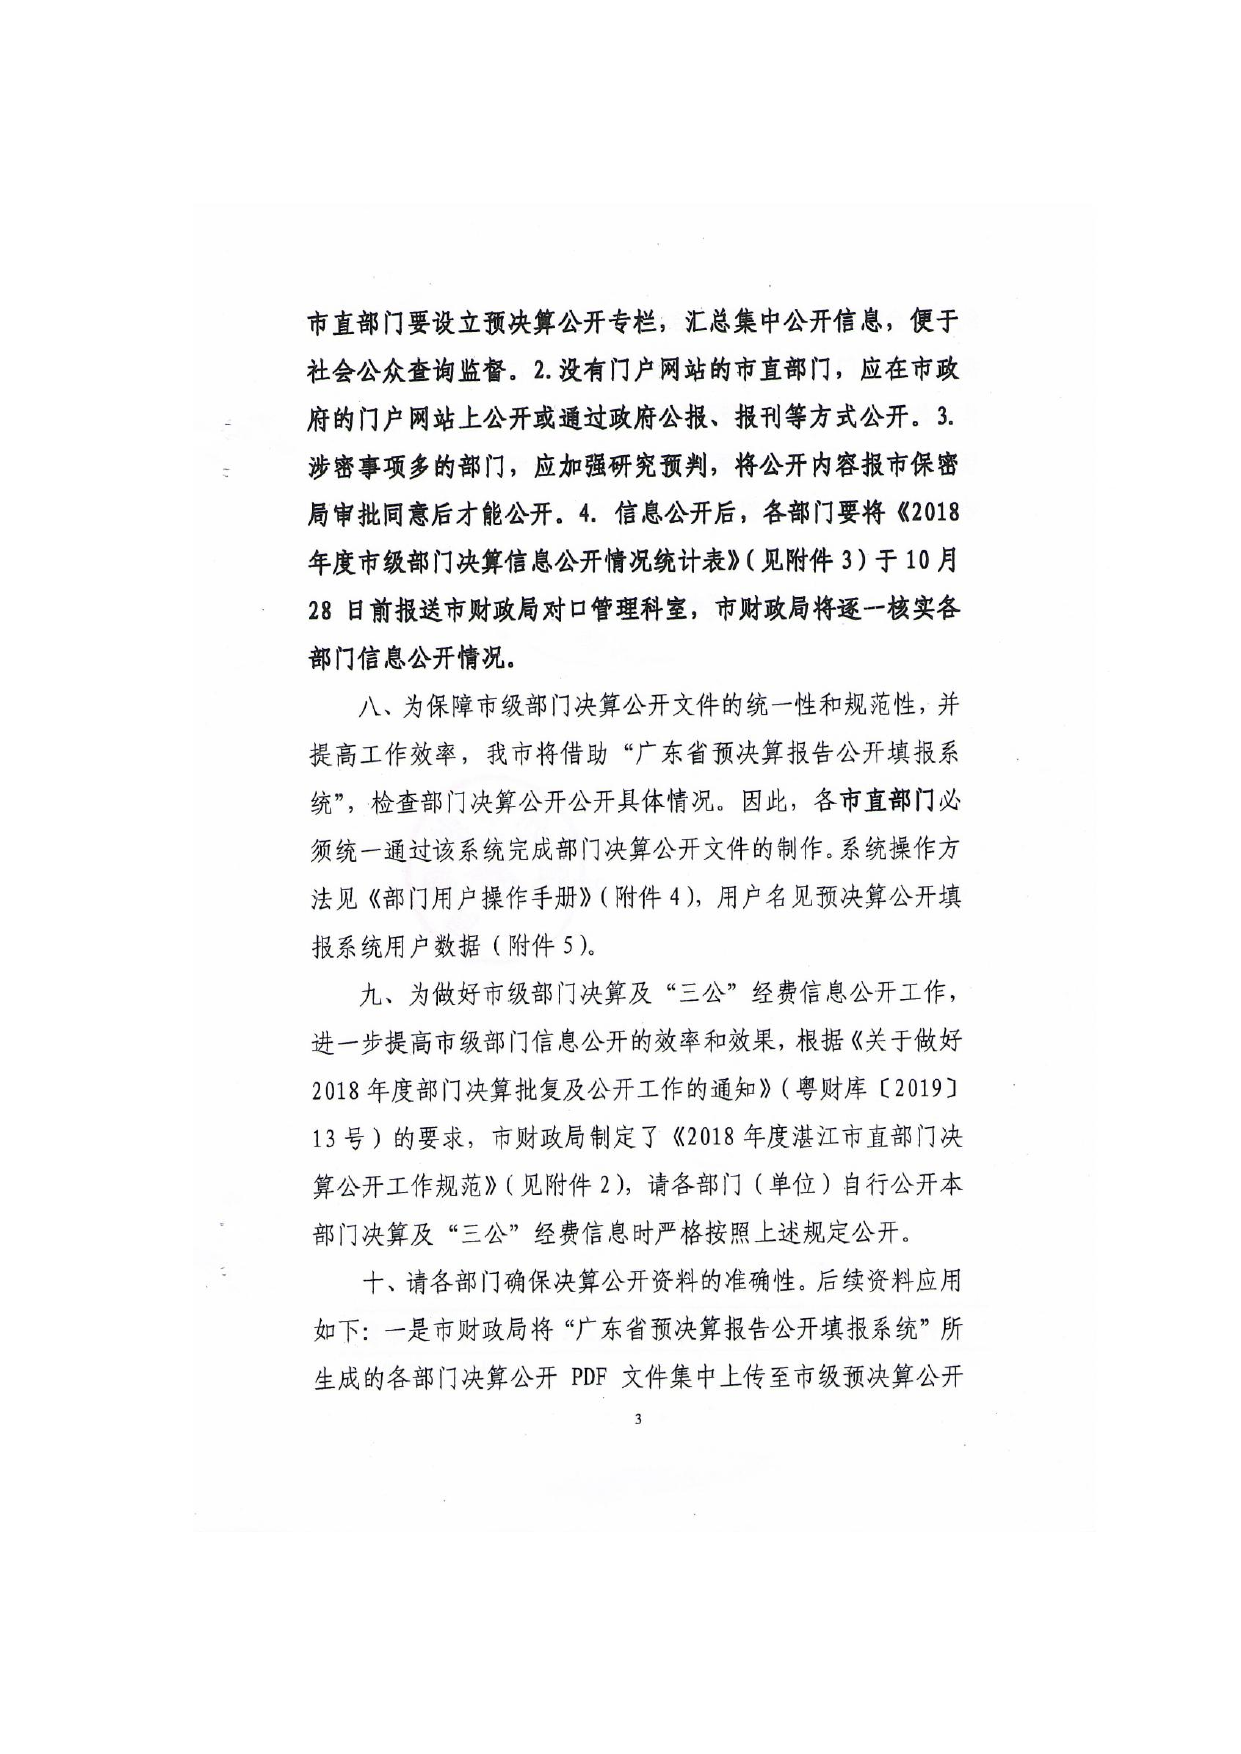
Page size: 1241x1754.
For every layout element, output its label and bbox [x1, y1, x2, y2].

picture [187, 194, 1118, 1532]
